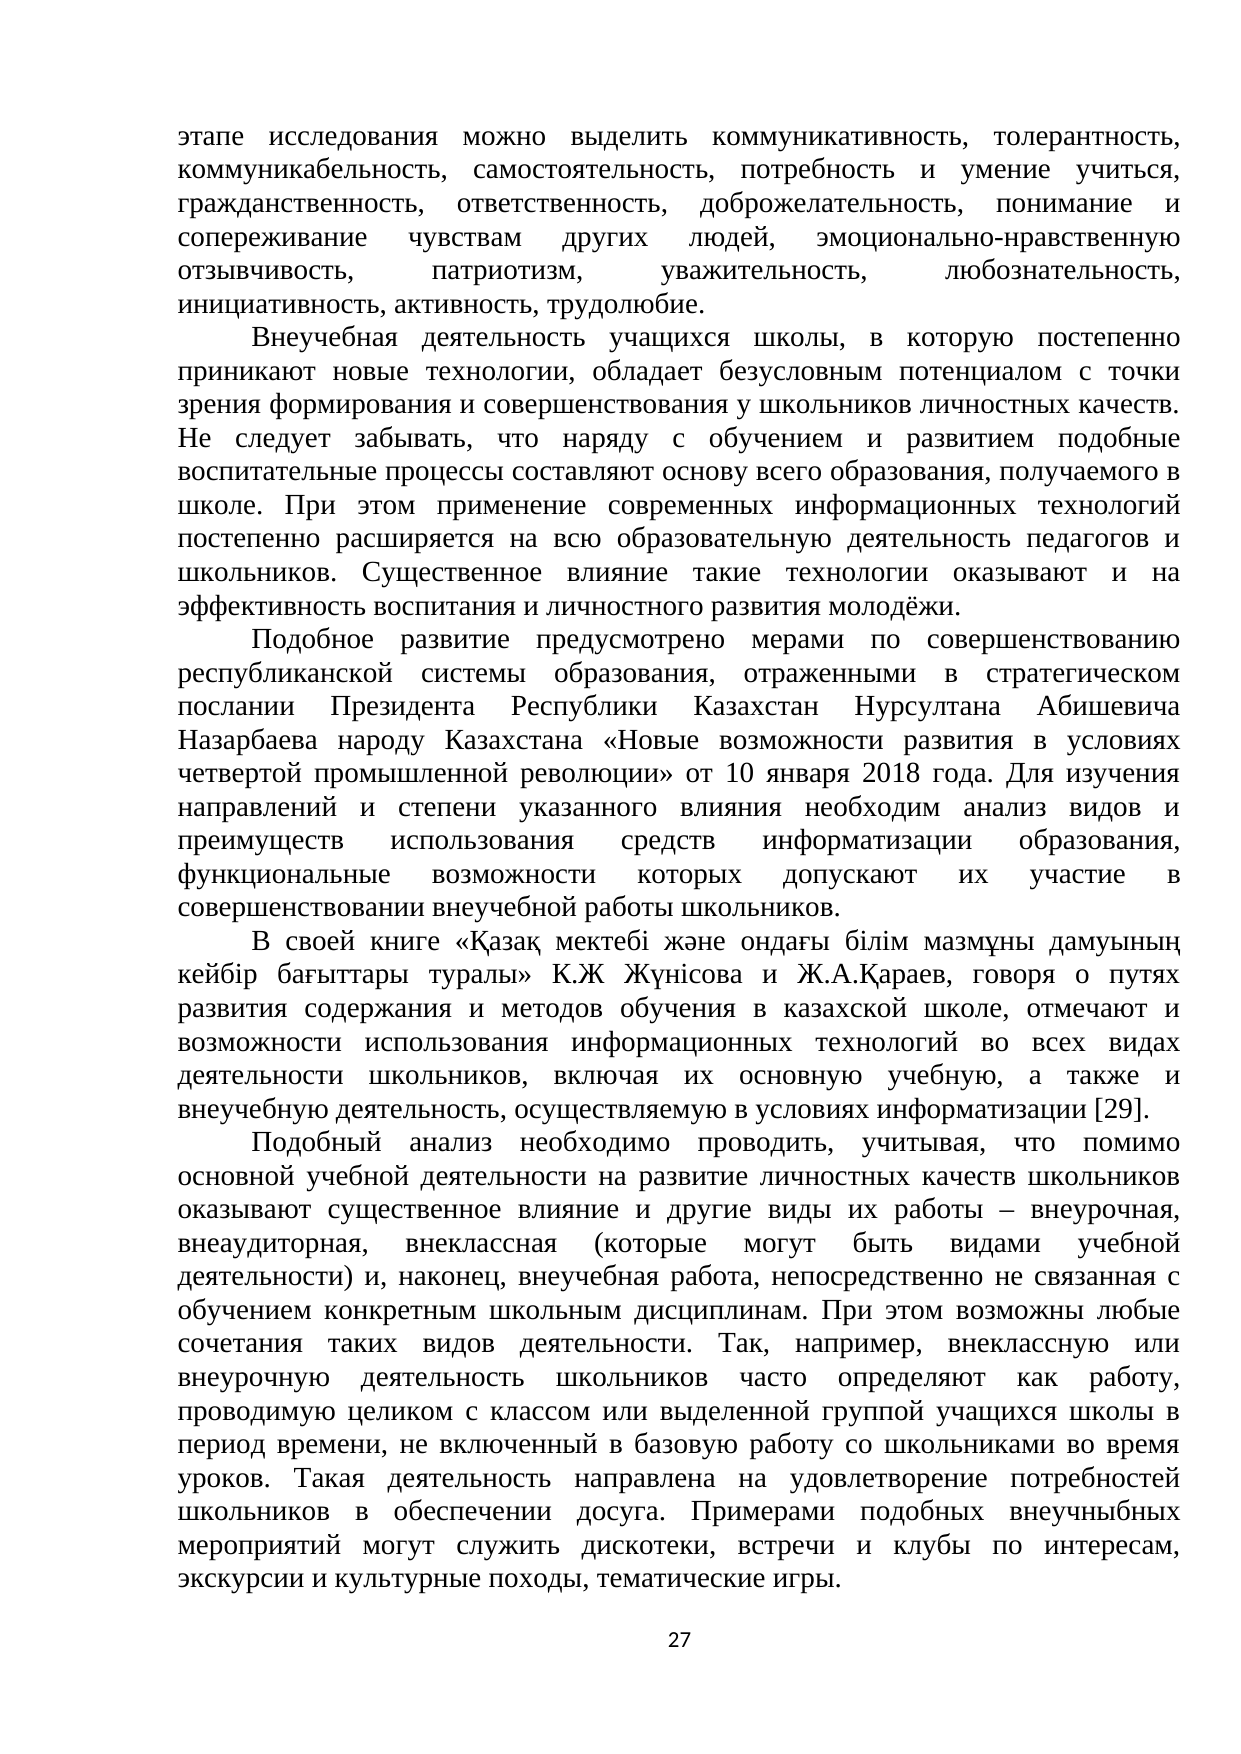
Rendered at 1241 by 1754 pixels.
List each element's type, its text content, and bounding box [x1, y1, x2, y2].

text Подобный анализ необходимо проводить, учитывая, что помимо основной учебной деятельности на развитие личностных качеств школьников оказывают существенное влияние и другие виды их работы – внеурочная, внеаудиторная, внеклассная (которые могут быть видами учебной деятельности) и, наконец, внеучебная работа, непосредственно не связанная с обучением конкретным школьным дисциплинам. При этом возможны любые сочетания таких видов деятельности. Так, например, внеклассную или внеурочную деятельность школьников часто определяют как работу, проводимую целиком с классом или выделенной группой учащихся школы в период времени, не включенный в базовую работу со школьниками во время уроков. Такая деятельность направлена на удовлетворение потребностей школьников в обеспечении досуга. Примерами подобных внеучныбных мероприятий могут служить дискотеки, встречи и клубы по интересам, экскурсии и культурные походы, тематические игры. [177, 1124, 1181, 1594]
text В своей книге «Қазақ мектебі және ондағы білім мазмұны дамуының кейбір бағыттары туралы» К.Ж Жүнісова и Ж.А.Қараев, говоря о путях развития содержания и методов обучения в казахской школе, отмечают и возможности использования информационных технологий во всех видах деятельности школьников, включая их основную учебную, а также и внеучебную деятельность, осуществляемую в условиях информатизации [29]. [177, 923, 1181, 1124]
text Подобное развитие предусмотрено мерами по совершенствованию республиканской системы образования, отраженными в стратегическом послании Президента Республики Казахстан Нурсултана Абишевича Назарбаева народу Казахстана «Новые возможности развития в условиях четвертой промышленной революции» от 10 января 2018 года. Для изучения направлений и степени указанного влияния необходим анализ видов и преимуществ использования средств информатизации образования, функциональные возможности которых допускают их участие в совершенствовании внеучебной работы школьников. [177, 621, 1181, 923]
text Внеучебная деятельность учащихся школы, в которую постепенно приникают новые технологии, обладает безусловным потенциалом с точки зрения формирования и совершенствования у школьников личностных качеств. Не следует забывать, что наряду с обучением и развитием подобные воспитательные процессы составляют основу всего образования, получаемого в школе. При этом применение современных информационных технологий постепенно расширяется на всю образовательную деятельность педагогов и школьников. Существенное влияние такие технологии оказывают и на эффективность воспитания и личностного развития молодёжи. [177, 319, 1181, 621]
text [177, 118, 1181, 319]
